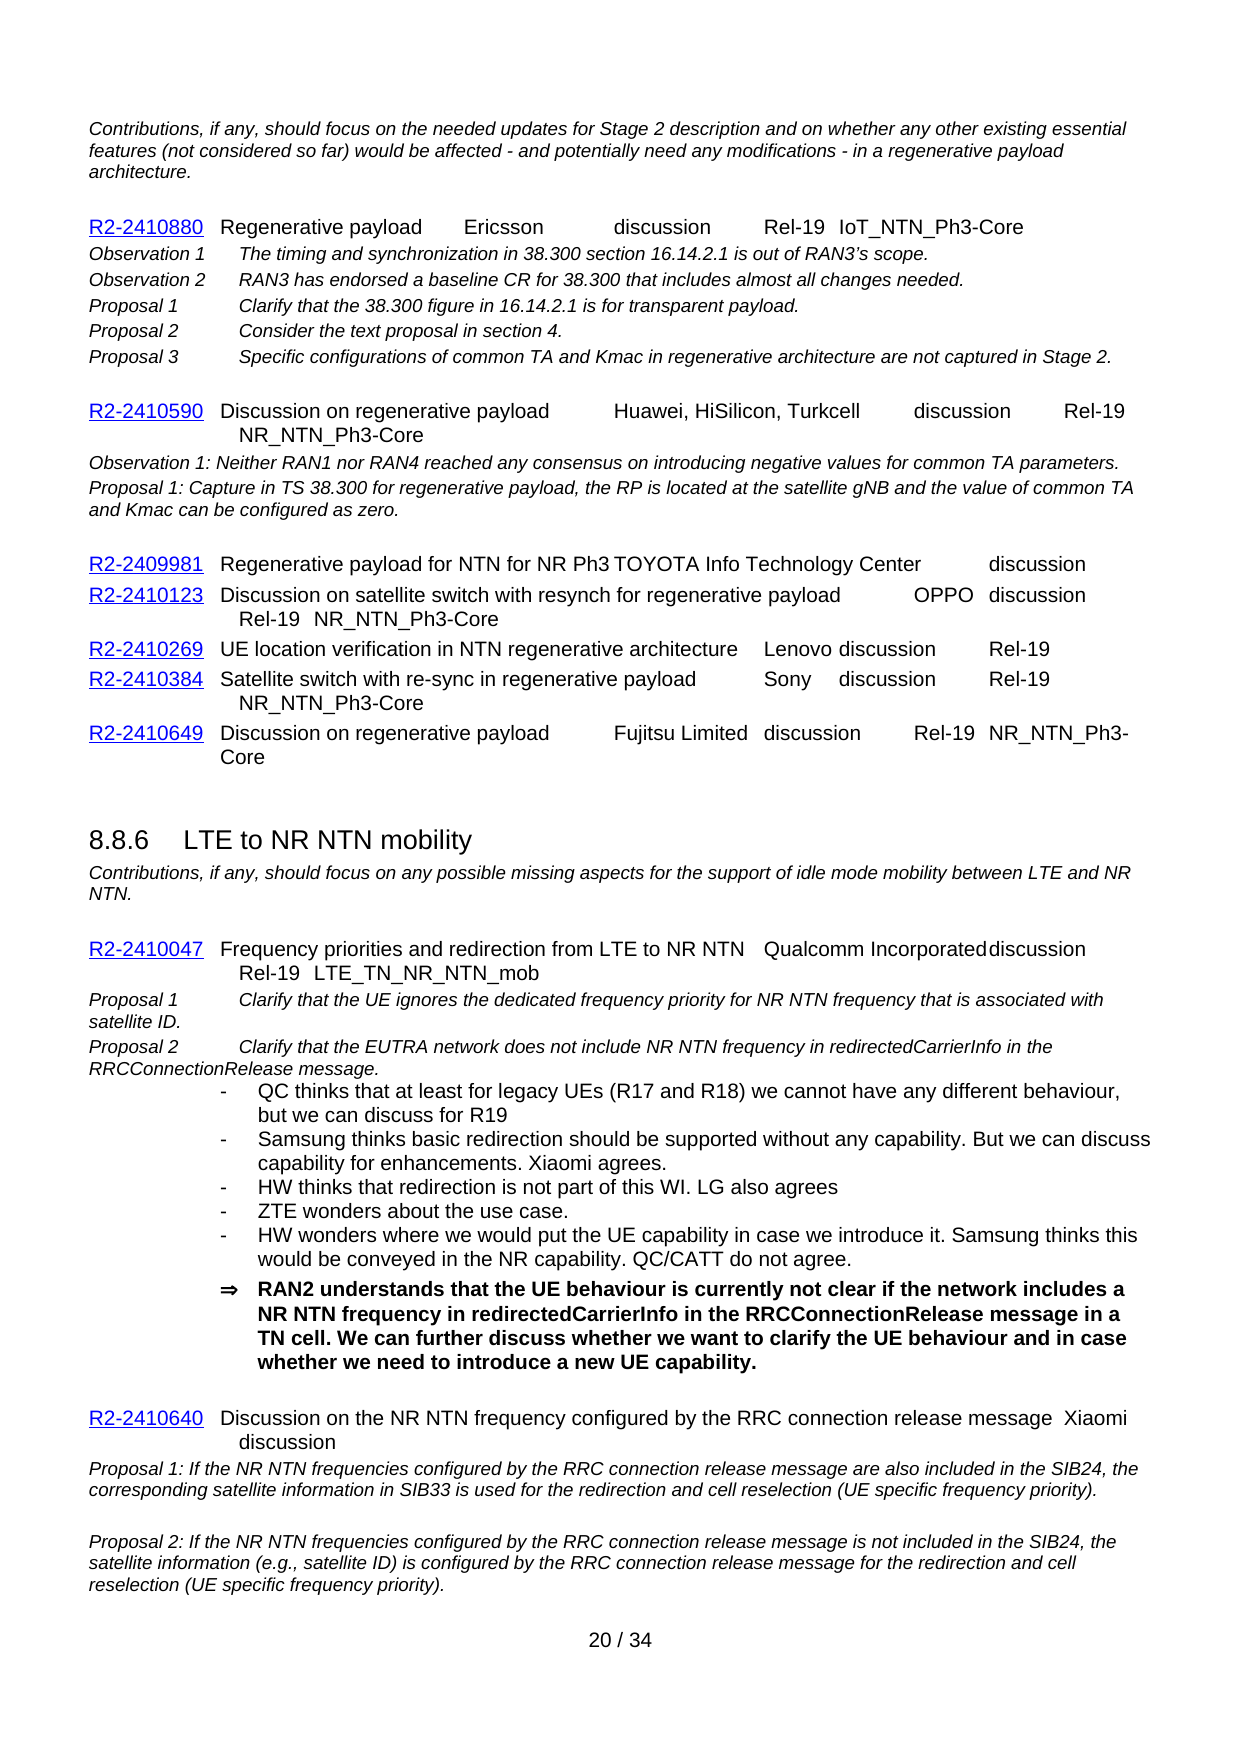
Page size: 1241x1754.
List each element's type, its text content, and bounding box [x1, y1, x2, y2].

title R2-2410384 Satellite switch with re-sync in regenerative payload Sony discussion Rel-19 NR_NTN_Ph3-Core [89, 667, 1152, 715]
text Proposal 2 Clarify that the EUTRA network does not include NR NTN frequency in redirectedCarrierInfo in the RRCConnectionRelease message. [89, 1036, 1152, 1079]
text - Samsung thinks basic redirection should be supported without any capability. But we can discuss capability for enhancements. Xiaomi agrees. [220, 1127, 1152, 1175]
text Proposal 1 Clarify that the 38.300 figure in 16.14.2.1 is for transparent payload. [89, 294, 1152, 316]
title R2-2410269 UE location verification in NTN regenerative architecture Lenovo discussion Rel-19 [89, 637, 1152, 661]
text Proposal 1: Capture in TS 38.300 for regenerative payload, the RP is located at the satellite gNB and the value of common TA and Kmac can be configured as zero. [89, 477, 1152, 520]
text - ZTE wonders about the use case. [220, 1199, 1152, 1223]
title R2-2410640 Discussion on the NR NTN frequency configured by the RRC connection release message Xiaomi discussion [89, 1406, 1152, 1453]
text Proposal 1: If the NR NTN frequencies configured by the RRC connection release message are also included in the SIB24, the corresponding satellite information in SIB33 is used for the redirection and cell reselection (UE specific frequency priority). [89, 1458, 1152, 1501]
text Proposal 3 Specific configurations of common TA and Kmac in regenerative architecture are not captured in Stage 2. [89, 346, 1152, 367]
text Contributions, if any, should focus on any possible missing aspects for the support of idle mode mobility between LTE and NR NTN. [89, 862, 1152, 905]
text Observation 1 The timing and synchronization in 38.300 section 16.14.2.1 is out of RAN3’s scope. [89, 243, 1152, 264]
text RAN2 understands that the UE behaviour is currently not clear if the network includes a NR NTN frequency in redirectedCarrierInfo in the RRCConnectionRelease message in a TN cell. We can further discuss whether we want to clarify the UE behaviour and in case whether we need to introduce a new UE capability. [220, 1277, 1152, 1373]
title R2-2410649 Discussion on regenerative payload Fujitsu Limited discussion Rel-19 NR_NTN_Ph3-Core [89, 721, 1152, 769]
text - HW thinks that redirection is not part of this WI. LG also agrees [220, 1175, 1152, 1199]
text Observation 1: Neither RAN1 nor RAN4 reached any consensus on introducing negative values for common TA parameters. [89, 451, 1152, 473]
subtitle 8.8.6 LTE to NR NTN mobility [89, 824, 1152, 855]
title R2-2409981 Regenerative payload for NTN for NR Ph3 TOYOTA Info Technology Center discussion [89, 552, 1152, 576]
text Observation 2 RAN3 has endorsed a baseline CR for 38.300 that includes almost all changes needed. [89, 269, 1152, 290]
title R2-2410047 Frequency priorities and redirection from LTE to NR NTN Qualcomm Incorporated discussion Rel-19 LTE_TN_NR_NTN_mob [89, 937, 1152, 985]
text Proposal 2 Consider the text proposal in section 4. [89, 320, 1152, 342]
title R2-2410880 Regenerative payload Ericsson discussion Rel-19 IoT_NTN_Ph3-Core [89, 215, 1152, 239]
text - HW wonders where we would put the UE capability in case we introduce it. Samsung thinks this would be conveyed in the NR capability. QC/CATT do not agree. [220, 1223, 1152, 1271]
title R2-2410590 Discussion on regenerative payload Huawei, HiSilicon, Turkcell discussion Rel-19 NR_NTN_Ph3-Core [89, 399, 1152, 447]
text Proposal 2: If the NR NTN frequencies configured by the RRC connection release message is not included in the SIB24, the satellite information (e.g., satellite ID) is configured by the RRC connection release message for the redirection and cell reselection (UE specific frequency priority). [89, 1531, 1152, 1595]
text Contributions, if any, should focus on the needed updates for Stage 2 description and on whether any other existing essential features (not considered so far) would be affected - and potentially need any modifications - in a regenerative payload architecture. [89, 118, 1152, 183]
title R2-2410123 Discussion on satellite switch with resynch for regenerative payload OPPO discussion Rel-19 NR_NTN_Ph3-Core [89, 582, 1152, 630]
text - QC thinks that at least for legacy UEs (R17 and R18) we cannot have any different behaviour, but we can discuss for R19 [220, 1079, 1152, 1127]
text Proposal 1 Clarify that the UE ignores the dedicated frequency priority for NR NTN frequency that is associated with satellite ID. [89, 989, 1152, 1032]
